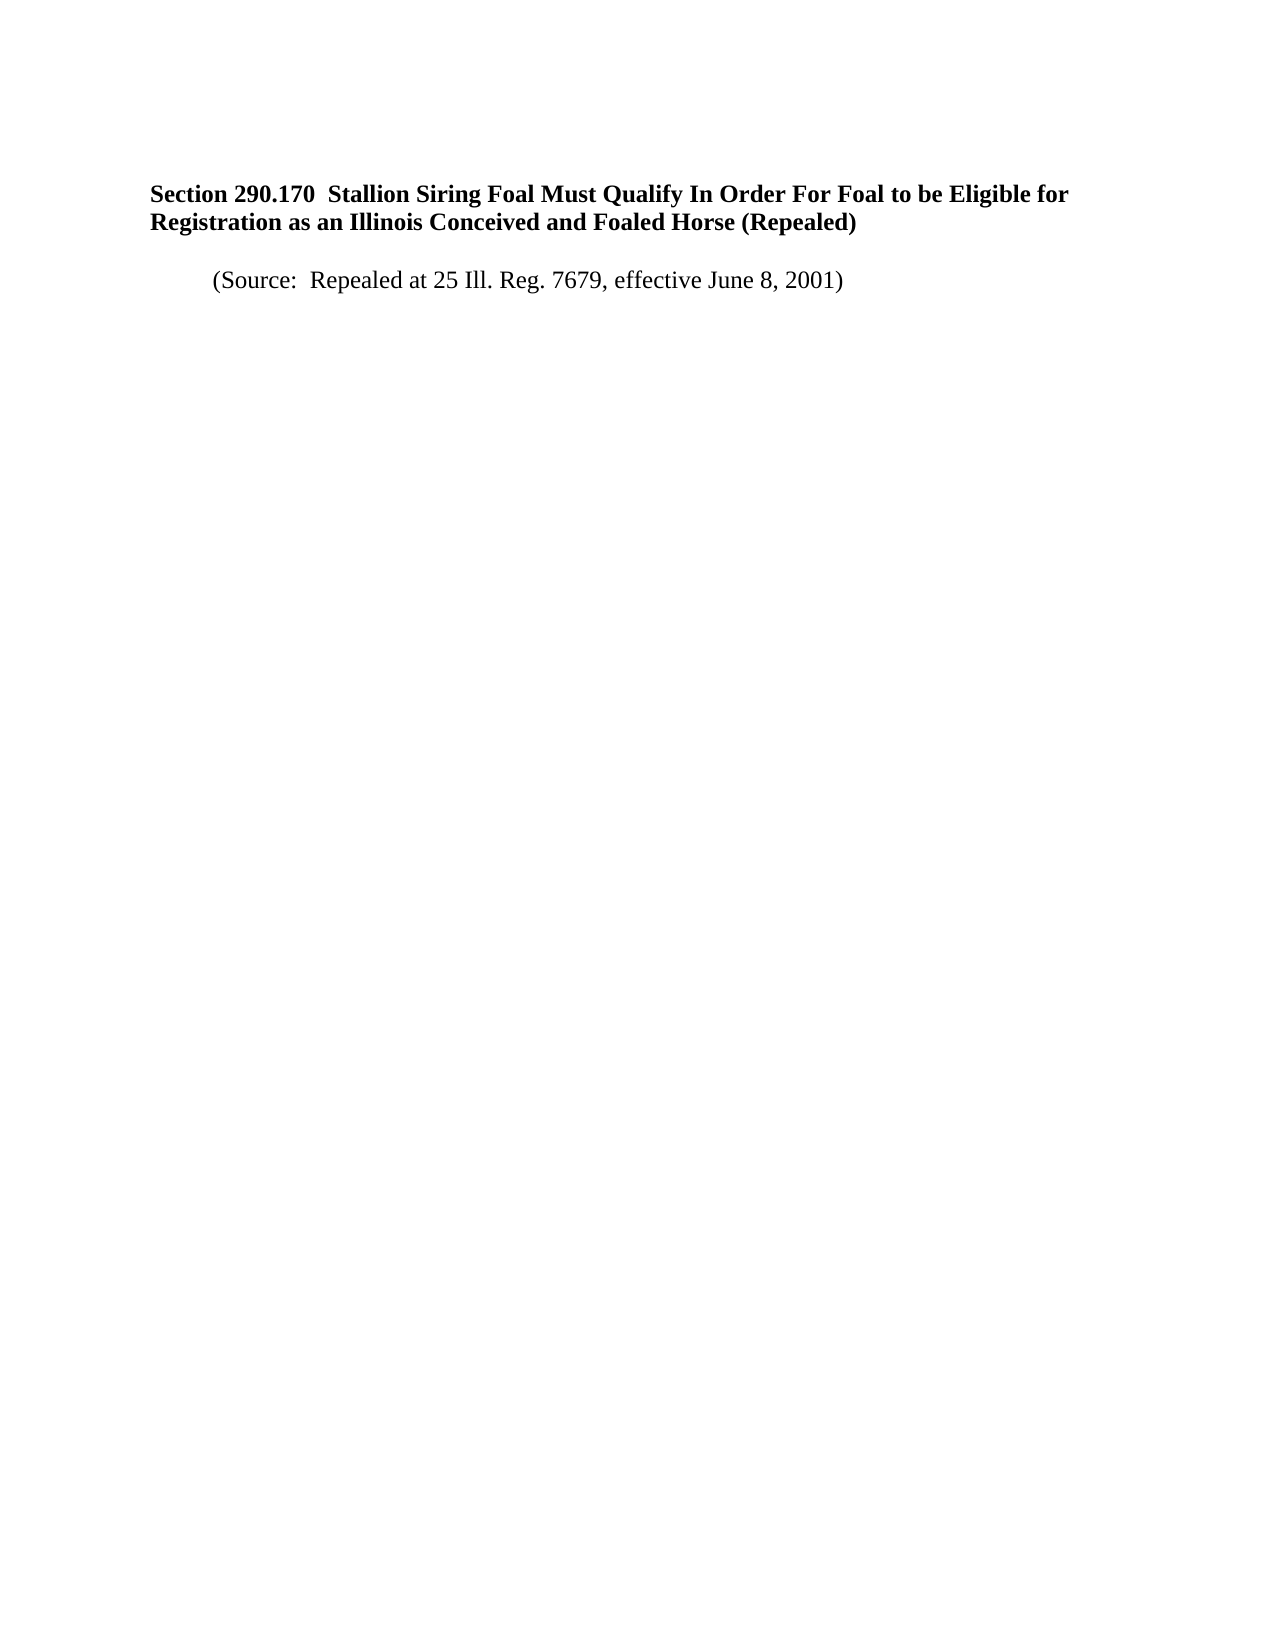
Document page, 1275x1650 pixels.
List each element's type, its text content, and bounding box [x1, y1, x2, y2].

text Section 290.170 Stallion Siring Foal Must Qualify In Order For Foal to be Eligible for Registration as an Illinois Conceived and Foaled Horse (Repealed) [150, 179, 1125, 236]
text (Source: Repealed at 25 Ill. Reg. 7679, effective June 8, 2001) [212, 265, 1125, 294]
